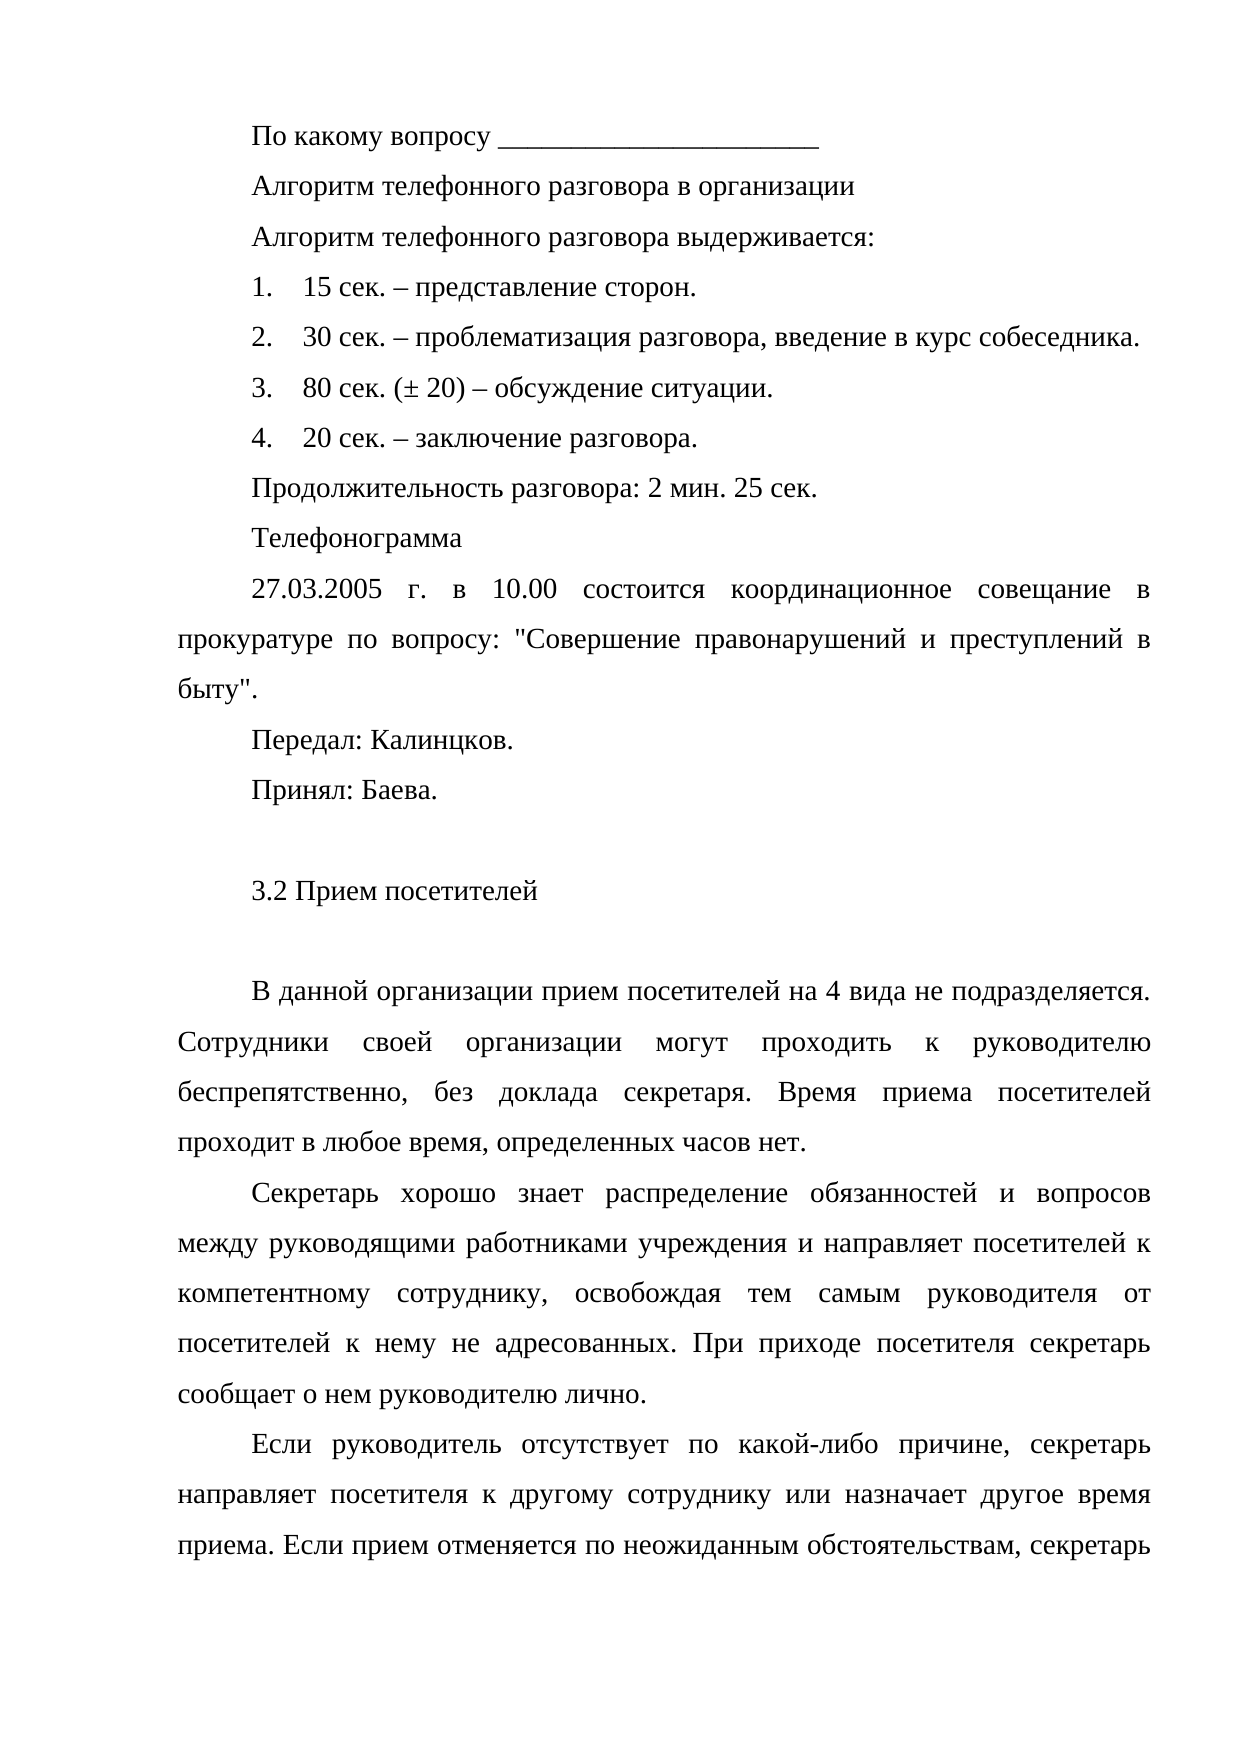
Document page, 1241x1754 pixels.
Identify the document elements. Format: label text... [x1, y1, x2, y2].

text Продолжительность разговора: 2 мин. 25 сек. [177, 470, 1152, 504]
list 80 сек. (± 20) – обсуждение ситуации. [177, 370, 1152, 403]
list 30 сек. – проблематизация разговора, введение в курс собеседника. [177, 319, 1152, 353]
list 15 сек. – представление сторон. [177, 269, 1152, 303]
text 27.03.2005 г. в 10.00 состоится координационное совещание в прокуратуре по вопросу: "Совершение правонарушений и преступлений в быту". [177, 571, 1152, 705]
subtitle 3.2 Прием посетителей [177, 873, 1152, 906]
text По какому вопросу ______________________ [177, 118, 1152, 152]
text В данной организации прием посетителей на 4 вида не подразделяется. Сотрудники своей организации могут проходить к руководителю беспрепятственно, без доклада секретаря. Время приема посетителей проходит в любое время, определенных часов нет. [177, 973, 1152, 1158]
list 20 сек. – заключение разговора. [177, 420, 1152, 453]
text Секретарь хорошо знает распределение обязанностей и вопросов между руководящими работниками учреждения и направляет посетителей к компетентному сотруднику, освобождая тем самым руководителя от посетителей к нему не адресованных. При приходе посетителя секретарь сообщает о нем руководителю лично. [177, 1175, 1152, 1409]
subtitle Телефонограмма [177, 521, 1152, 554]
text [177, 1426, 1152, 1560]
text Алгоритм телефонного разговора выдерживается: [177, 219, 1152, 252]
subtitle Алгоритм телефонного разговора в организации [177, 168, 1152, 202]
text Передал: Калинцков. [177, 722, 1152, 755]
text Принял: Баева. [177, 772, 1152, 806]
